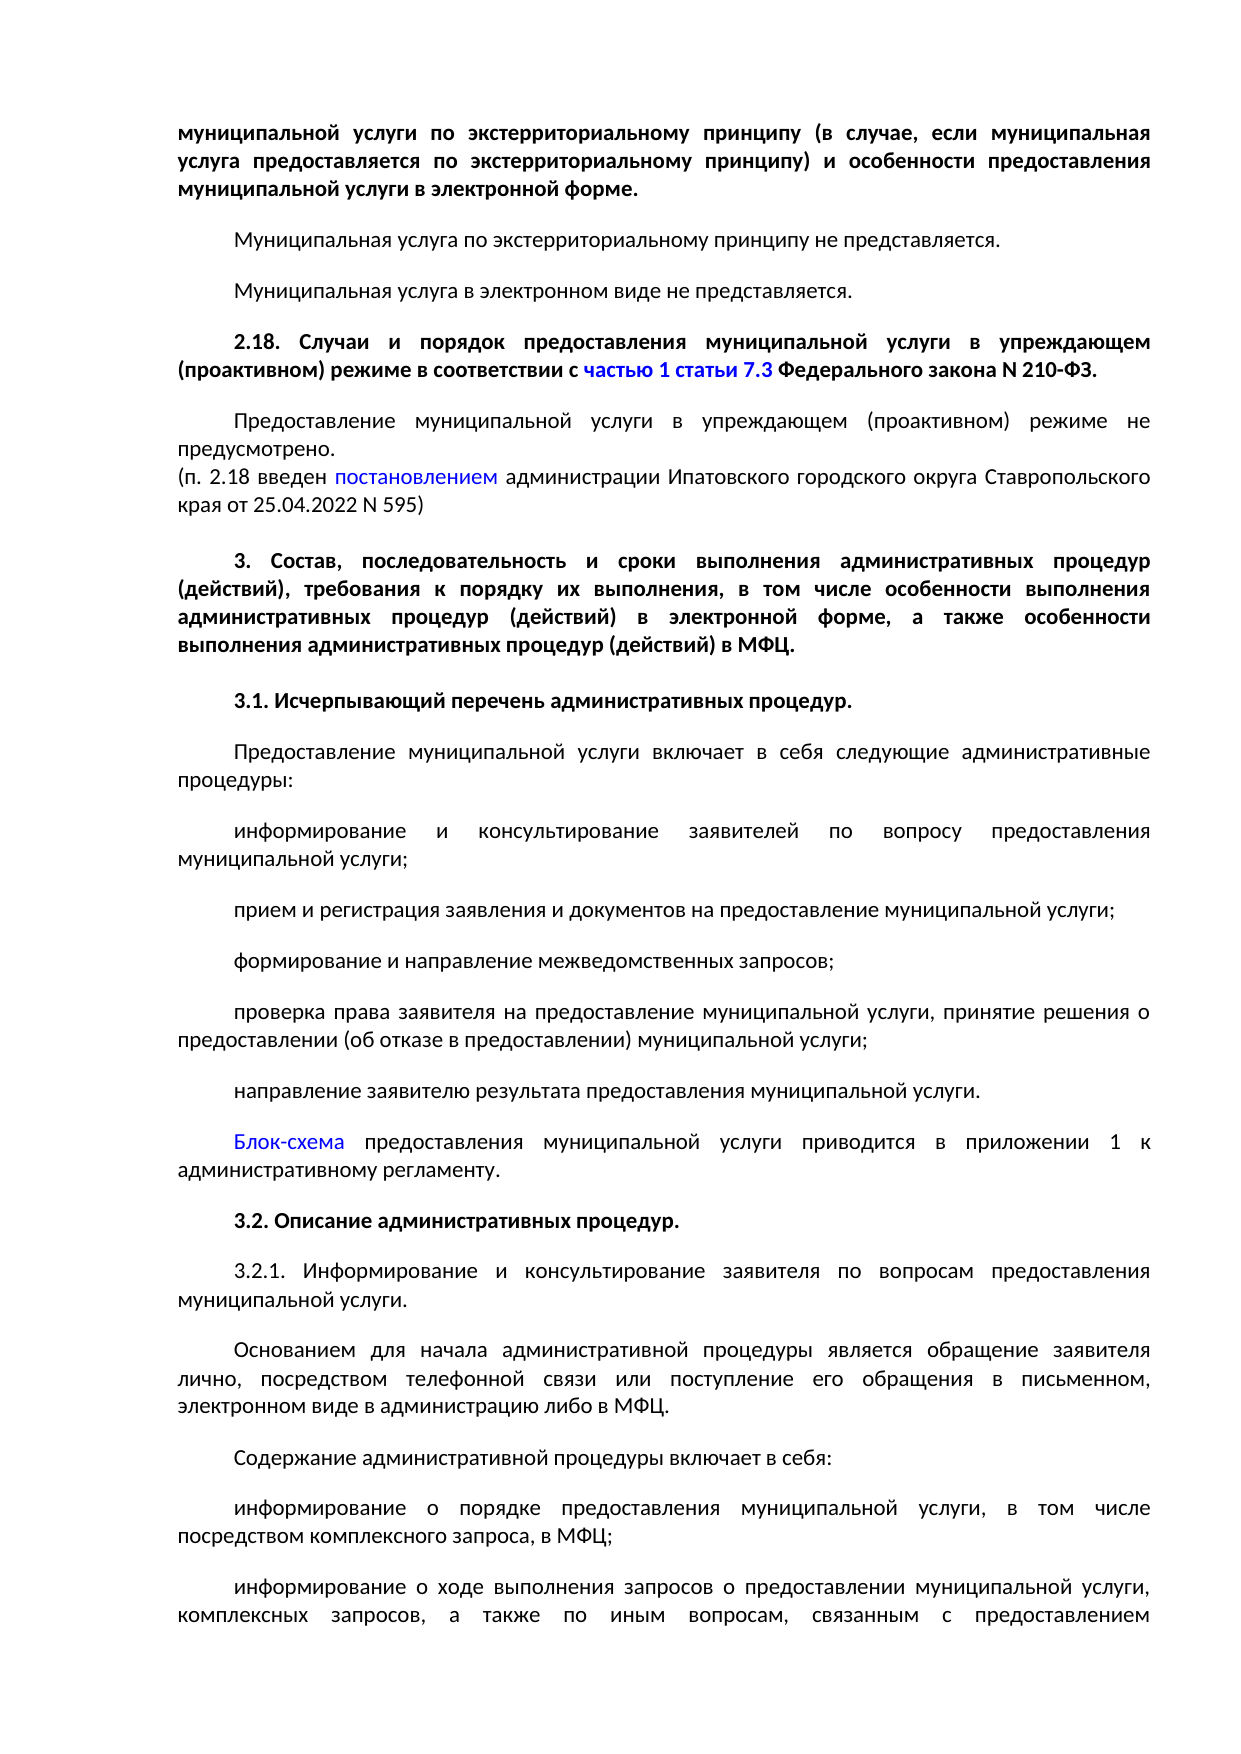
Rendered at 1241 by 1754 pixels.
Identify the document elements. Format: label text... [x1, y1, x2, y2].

text (п. 2.18 введен постановлением администрации Ипатовского городского округа Ставропольского края от 25.04.2022 N 595) [177, 462, 1152, 518]
text проверка права заявителя на предоставление муниципальной услуги, принятие решения о предоставлении (об отказе в предоставлении) муниципальной услуги; [177, 997, 1152, 1053]
text 3.2.1. Информирование и консультирование заявителя по вопросам предоставления муниципальной услуги. [177, 1257, 1152, 1313]
text направление заявителю результата предоставления муниципальной услуги. [177, 1076, 1152, 1104]
text информирование и консультирование заявителей по вопросу предоставления муниципальной услуги; [177, 816, 1152, 872]
text прием и регистрация заявления и документов на предоставление муниципальной услуги; [177, 895, 1152, 923]
title 3.1. Исчерпывающий перечень административных процедур. [177, 686, 1152, 714]
text Муниципальная услуга в электронном виде не представляется. [177, 276, 1152, 304]
text формирование и направление межведомственных запросов; [177, 946, 1152, 974]
text Предоставление муниципальной услуги включает в себя следующие административные процедуры: [177, 737, 1152, 793]
text Содержание административной процедуры включает в себя: [177, 1443, 1152, 1471]
text Муниципальная услуга по экстерриториальному принципу не представляется. [177, 225, 1152, 253]
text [177, 1572, 1152, 1628]
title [177, 118, 1152, 202]
text Основанием для начала административной процедуры является обращение заявителя лично, посредством телефонной связи или поступление его обращения в письменном, электронном виде в администрацию либо в МФЦ. [177, 1336, 1152, 1420]
text Блок-схема предоставления муниципальной услуги приводится в приложении 1 к административному регламенту. [177, 1127, 1152, 1183]
title 3. Состав, последовательность и сроки выполнения административных процедур (действий), требования к порядку их выполнения, в том числе особенности выполнения административных процедур (действий) в электронной форме, а также особенности выполнения административных процедур (действий) в МФЦ. [177, 546, 1152, 658]
title 2.18. Случаи и порядок предоставления муниципальной услуги в упреждающем (проактивном) режиме в соответствии с частью 1 статьи 7.3 Федерального закона N 210-ФЗ. [177, 327, 1152, 383]
title 3.2. Описание административных процедур. [177, 1206, 1152, 1234]
text информирование о порядке предоставления муниципальной услуги, в том числе посредством комплексного запроса, в МФЦ; [177, 1493, 1152, 1549]
text Предоставление муниципальной услуги в упреждающем (проактивном) режиме не предусмотрено. [177, 406, 1152, 462]
